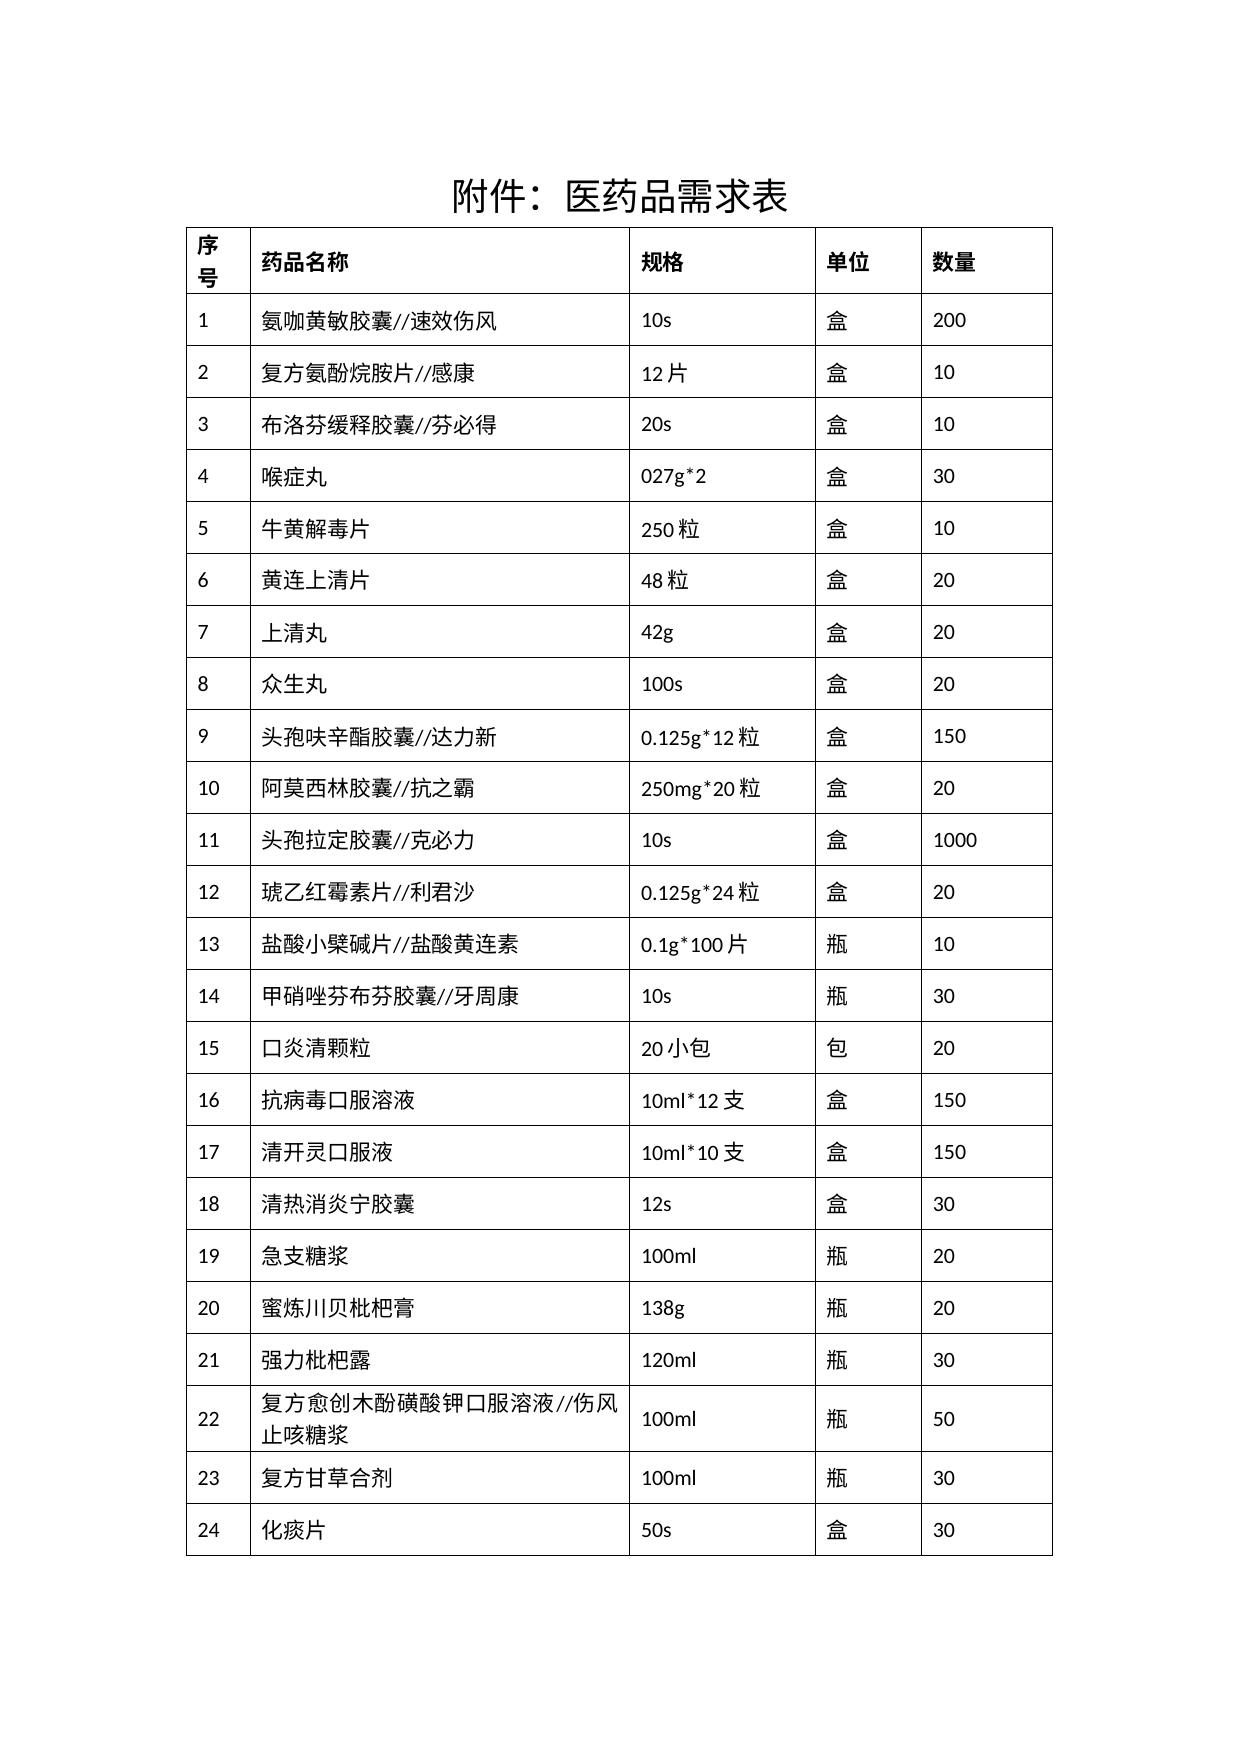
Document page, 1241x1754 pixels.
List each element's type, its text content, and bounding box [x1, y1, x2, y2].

table_cell 1000 [922, 814, 1052, 865]
table_cell 30 [922, 1178, 1052, 1229]
table_cell 250粒 [630, 502, 815, 553]
table_header 序号 [187, 228, 250, 293]
table_cell 50s [630, 1504, 815, 1554]
table_cell 20s [630, 398, 815, 449]
table_cell 10s [630, 814, 815, 865]
table_cell 复方愈创木酚磺酸钾口服溶液//伤风止咳糖浆 [251, 1386, 629, 1451]
table_cell 喉症丸 [251, 450, 629, 501]
table_cell 头孢呋辛酯胶囊//达力新 [251, 710, 629, 761]
table_cell 13 [187, 918, 250, 969]
table_cell 10s [630, 294, 815, 345]
table_cell 50 [922, 1386, 1052, 1451]
table_cell 30 [922, 1452, 1052, 1503]
table_cell 盒 [816, 606, 921, 657]
table_header 单位 [816, 228, 921, 293]
table_cell 9 [187, 710, 250, 761]
table_cell 200 [922, 294, 1052, 345]
table_cell 众生丸 [251, 658, 629, 709]
table_cell 口炎清颗粒 [251, 1022, 629, 1073]
table_cell 瓶 [816, 1334, 921, 1384]
table_cell 14 [187, 970, 250, 1021]
table_cell 11 [187, 814, 250, 865]
table_cell 3 [187, 398, 250, 449]
table_cell 20 [922, 554, 1052, 605]
table_cell 瓶 [816, 1282, 921, 1333]
table_cell 10ml*12支 [630, 1074, 815, 1125]
table_cell 盒 [816, 346, 921, 397]
table_cell 盒 [816, 450, 921, 501]
table_cell 6 [187, 554, 250, 605]
table_cell 布洛芬缓释胶囊//芬必得 [251, 398, 629, 449]
table_cell 瓶 [816, 1452, 921, 1503]
table_cell 100ml [630, 1230, 815, 1281]
table_cell 24 [187, 1504, 250, 1554]
table_header 数量 [922, 228, 1052, 293]
table_cell 150 [922, 1074, 1052, 1125]
table_cell 4 [187, 450, 250, 501]
table_cell 盒 [816, 294, 921, 345]
table_cell 10 [187, 762, 250, 813]
table_cell 8 [187, 658, 250, 709]
table_cell 15 [187, 1022, 250, 1073]
table_cell 23 [187, 1452, 250, 1503]
table_cell 20 [922, 1022, 1052, 1073]
table_cell 12 [187, 866, 250, 917]
table_cell 盒 [816, 1126, 921, 1177]
table_cell 瓶 [816, 1386, 921, 1451]
table_cell 17 [187, 1126, 250, 1177]
table_cell 10 [922, 502, 1052, 553]
table_cell 250mg*20粒 [630, 762, 815, 813]
table_cell 黄连上清片 [251, 554, 629, 605]
table_cell 18 [187, 1178, 250, 1229]
table_cell 150 [922, 710, 1052, 761]
table_cell 16 [187, 1074, 250, 1125]
table_cell 盒 [816, 398, 921, 449]
table_cell 30 [922, 1504, 1052, 1554]
table_cell 瓶 [816, 918, 921, 969]
table_cell 包 [816, 1022, 921, 1073]
table_cell 琥乙红霉素片//利君沙 [251, 866, 629, 917]
table_cell 100ml [630, 1386, 815, 1451]
table_cell 盒 [816, 658, 921, 709]
table_cell 盒 [816, 710, 921, 761]
table_cell 12s [630, 1178, 815, 1229]
table_cell 上清丸 [251, 606, 629, 657]
table_cell 30 [922, 970, 1052, 1021]
table_cell 19 [187, 1230, 250, 1281]
table_cell 盒 [816, 1074, 921, 1125]
table_cell 42g [630, 606, 815, 657]
table_cell 瓶 [816, 1230, 921, 1281]
table_cell 蜜炼川贝枇杷膏 [251, 1282, 629, 1333]
table_cell 100ml [630, 1452, 815, 1503]
table_cell 清热消炎宁胶囊 [251, 1178, 629, 1229]
table_cell 20 [187, 1282, 250, 1333]
text 附件：医药品需求表 [187, 162, 1053, 227]
table_cell 10 [922, 918, 1052, 969]
table_cell 138g [630, 1282, 815, 1333]
table_cell 清开灵口服液 [251, 1126, 629, 1177]
table_cell 10s [630, 970, 815, 1021]
table_cell 20 [922, 1230, 1052, 1281]
table_cell 10 [922, 346, 1052, 397]
table_cell 盒 [816, 1178, 921, 1229]
table_cell 0.125g*24粒 [630, 866, 815, 917]
table_cell 盒 [816, 762, 921, 813]
table_cell 20 [922, 866, 1052, 917]
table_cell 1 [187, 294, 250, 345]
table_cell 瓶 [816, 970, 921, 1021]
table_cell 21 [187, 1334, 250, 1384]
table_cell 5 [187, 502, 250, 553]
table_cell 强力枇杷露 [251, 1334, 629, 1384]
table_cell 48粒 [630, 554, 815, 605]
table_cell 7 [187, 606, 250, 657]
table_cell 复方氨酚烷胺片//感康 [251, 346, 629, 397]
table_cell 阿莫西林胶囊//抗之霸 [251, 762, 629, 813]
table_cell 10ml*10支 [630, 1126, 815, 1177]
table_cell 2 [187, 346, 250, 397]
table_cell 氨咖黄敏胶囊//速效伤风 [251, 294, 629, 345]
table_cell 20 [922, 762, 1052, 813]
table_cell 盒 [816, 502, 921, 553]
table_cell 30 [922, 1334, 1052, 1384]
table_cell 10 [922, 398, 1052, 449]
table_header 规格 [630, 228, 815, 293]
table_cell 盐酸小檗碱片//盐酸黄连素 [251, 918, 629, 969]
table_header 药品名称 [251, 228, 629, 293]
table_cell 盒 [816, 1504, 921, 1554]
table_cell 0.125g*12粒 [630, 710, 815, 761]
table_cell 30 [922, 450, 1052, 501]
table_cell 20小包 [630, 1022, 815, 1073]
table_cell 20 [922, 606, 1052, 657]
table_cell 盒 [816, 814, 921, 865]
table_cell 20 [922, 1282, 1052, 1333]
table_cell 复方甘草合剂 [251, 1452, 629, 1503]
table_cell 22 [187, 1386, 250, 1451]
table_cell 甲硝唑芬布芬胶囊//牙周康 [251, 970, 629, 1021]
table_cell 头孢拉定胶囊//克必力 [251, 814, 629, 865]
table_cell 化痰片 [251, 1504, 629, 1554]
table_cell 120ml [630, 1334, 815, 1384]
table_cell 20 [922, 658, 1052, 709]
table_cell 急支糖浆 [251, 1230, 629, 1281]
table_cell 抗病毒口服溶液 [251, 1074, 629, 1125]
table_cell 12片 [630, 346, 815, 397]
table_cell 100s [630, 658, 815, 709]
table_cell 盒 [816, 866, 921, 917]
table_cell 0.1g*100片 [630, 918, 815, 969]
table_cell 盒 [816, 554, 921, 605]
table_cell 150 [922, 1126, 1052, 1177]
table_cell 牛黄解毒片 [251, 502, 629, 553]
table_cell 027g*2 [630, 450, 815, 501]
